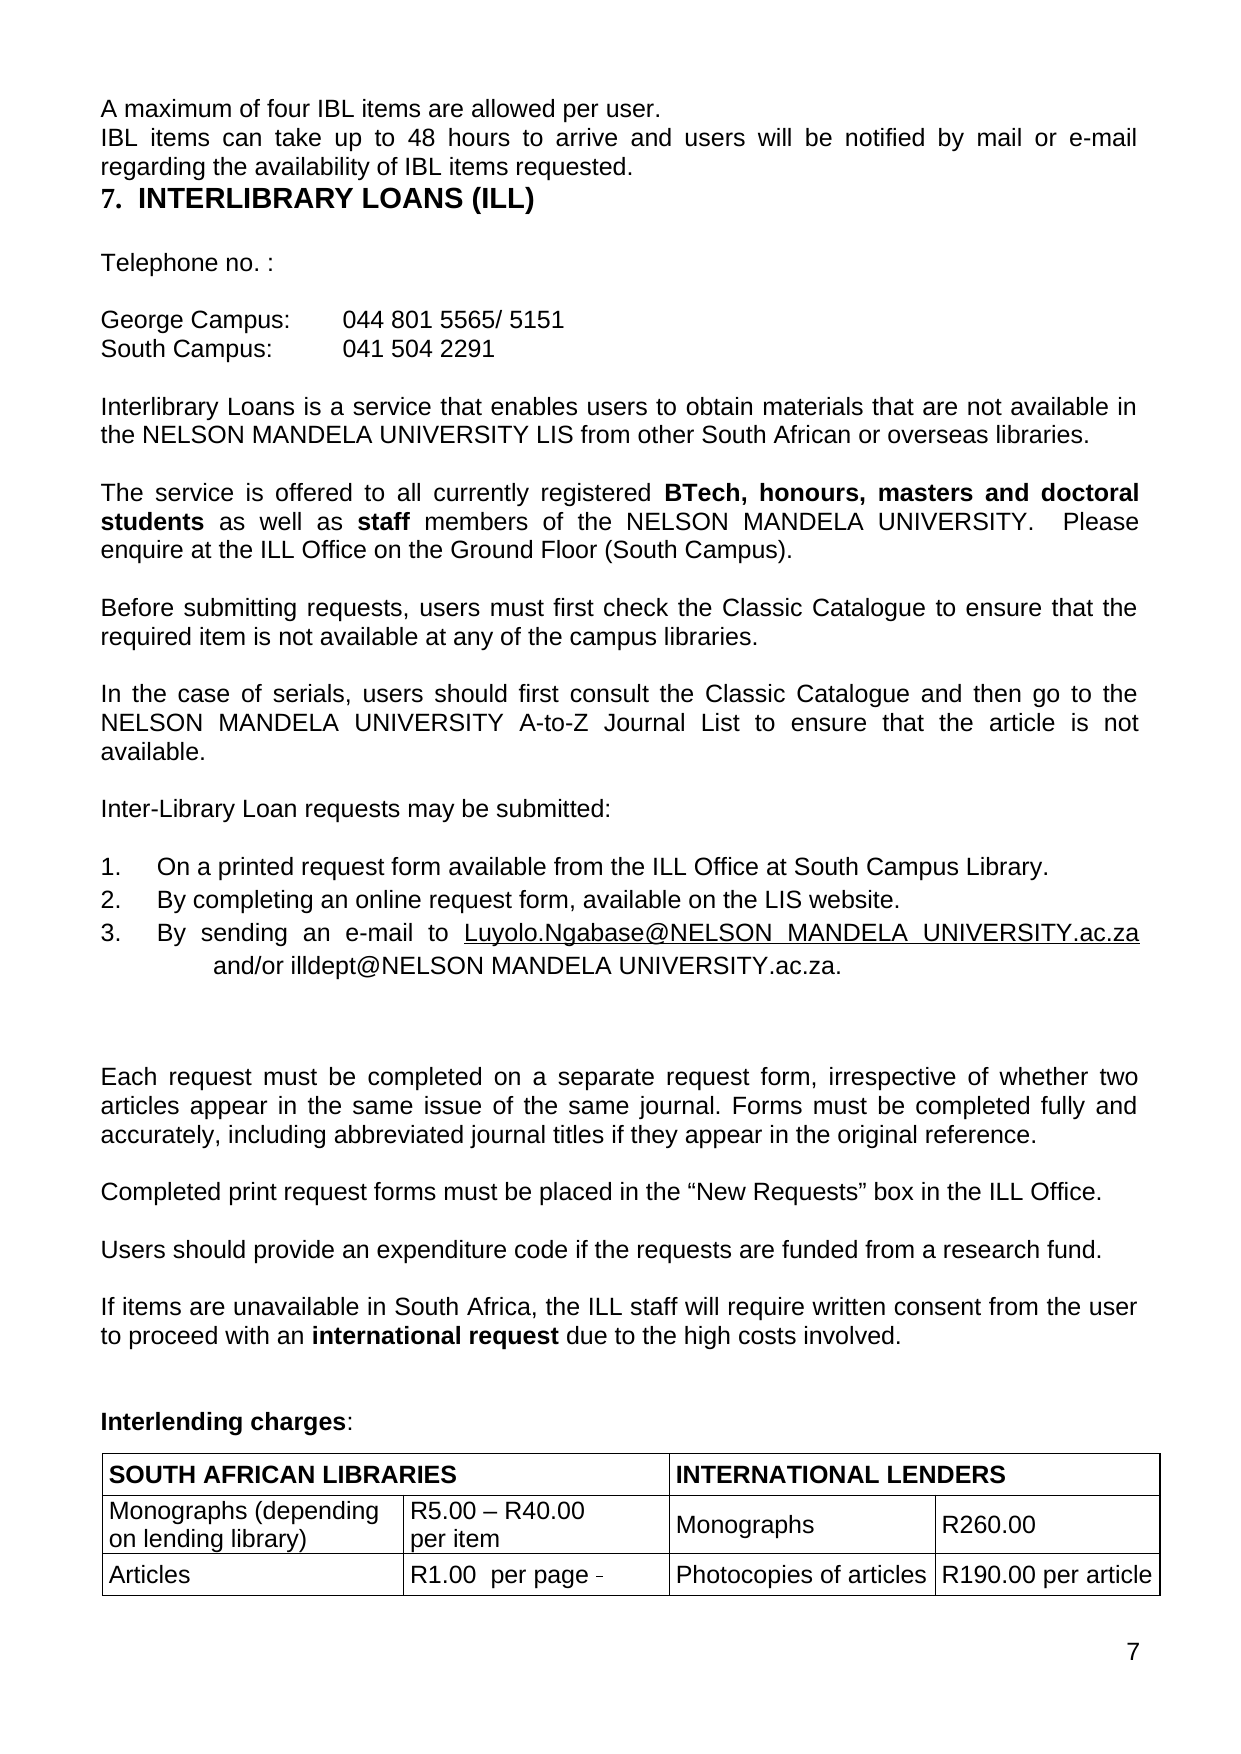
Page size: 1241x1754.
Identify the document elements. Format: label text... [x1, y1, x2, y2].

table_cell Photocopies of articles [670, 1554, 935, 1594]
list On a printed request form available from the ILL Office at South Campus Library. [100, 852, 1140, 880]
text Each request must be completed on a separate request form, irrespective of whether two articles appear in the same issue of the same journal. Forms must be completed fully and accurately, including abbreviated journal titles if they appear in the original reference. [100, 1062, 1140, 1148]
text The service is offered to all currently registered BTech, honours, masters and doctoral students as well as staff members of the NELSON MANDELA UNIVERSITY. Please enquire at the ILL Office on the Ground Floor (South Campus). [100, 478, 1140, 564]
table_header SOUTH AFRICAN LIBRARIES [103, 1454, 669, 1494]
list By sending an e-mail to Luyolo.Ngabase@NELSON MANDELA UNIVERSITY.ac.za and/or illdept@NELSON MANDELA UNIVERSITY.ac.za. [100, 918, 1140, 979]
table_cell Articles [103, 1554, 403, 1594]
text IBL items can take up to 48 hours to arrive and users will be notified by mail or e-mail regarding the availability of IBL items requested. [100, 123, 1140, 181]
text Completed print request forms must be placed in the “New Requests” box in the ILL Office. [100, 1177, 1140, 1206]
text South Campus: 041 504 2291 [100, 334, 1140, 363]
table_cell R1.00 per page [404, 1554, 669, 1594]
text Telephone no. : George Campus: 044 801 5565/ 5151 [100, 248, 1140, 334]
table_cell Monographs (depending on lending library) [103, 1496, 403, 1553]
subtitle INTERLIBRARY LOANS (ILL) [100, 181, 1140, 214]
text If items are unavailable in South Africa, the ILL staff will require written consent from the user to proceed with an international request due to the high costs involved. [100, 1292, 1140, 1349]
text Interlending charges: [100, 1407, 1140, 1436]
list By completing an online request form, available on the LIS website. [100, 885, 1140, 913]
table_cell R190.00 per article [936, 1554, 1159, 1594]
text Inter-Library Loan requests may be submitted: [100, 794, 1140, 852]
table_header INTERNATIONAL LENDERS [670, 1454, 1159, 1494]
text Users should provide an expenditure code if the requests are funded from a research fund. [100, 1234, 1140, 1263]
text A maximum of four IBL items are allowed per user. [100, 94, 1140, 123]
table_cell R5.00 – R40.00 per item [404, 1496, 669, 1553]
text Before submitting requests, users must first check the Classic Catalogue to ensure that the required item is not available at any of the campus libraries. [100, 593, 1140, 650]
text In the case of serials, users should first consult the Classic Catalogue and then go to the NELSON MANDELA UNIVERSITY A-to-Z Journal List to ensure that the article is not available. [100, 679, 1140, 765]
text Interlibrary Loans is a service that enables users to obtain materials that are not available in the NELSON MANDELA UNIVERSITY LIS from other South African or overseas libraries. [100, 392, 1140, 449]
table_cell R260.00 [936, 1496, 1159, 1553]
table_cell Monographs [670, 1496, 935, 1553]
